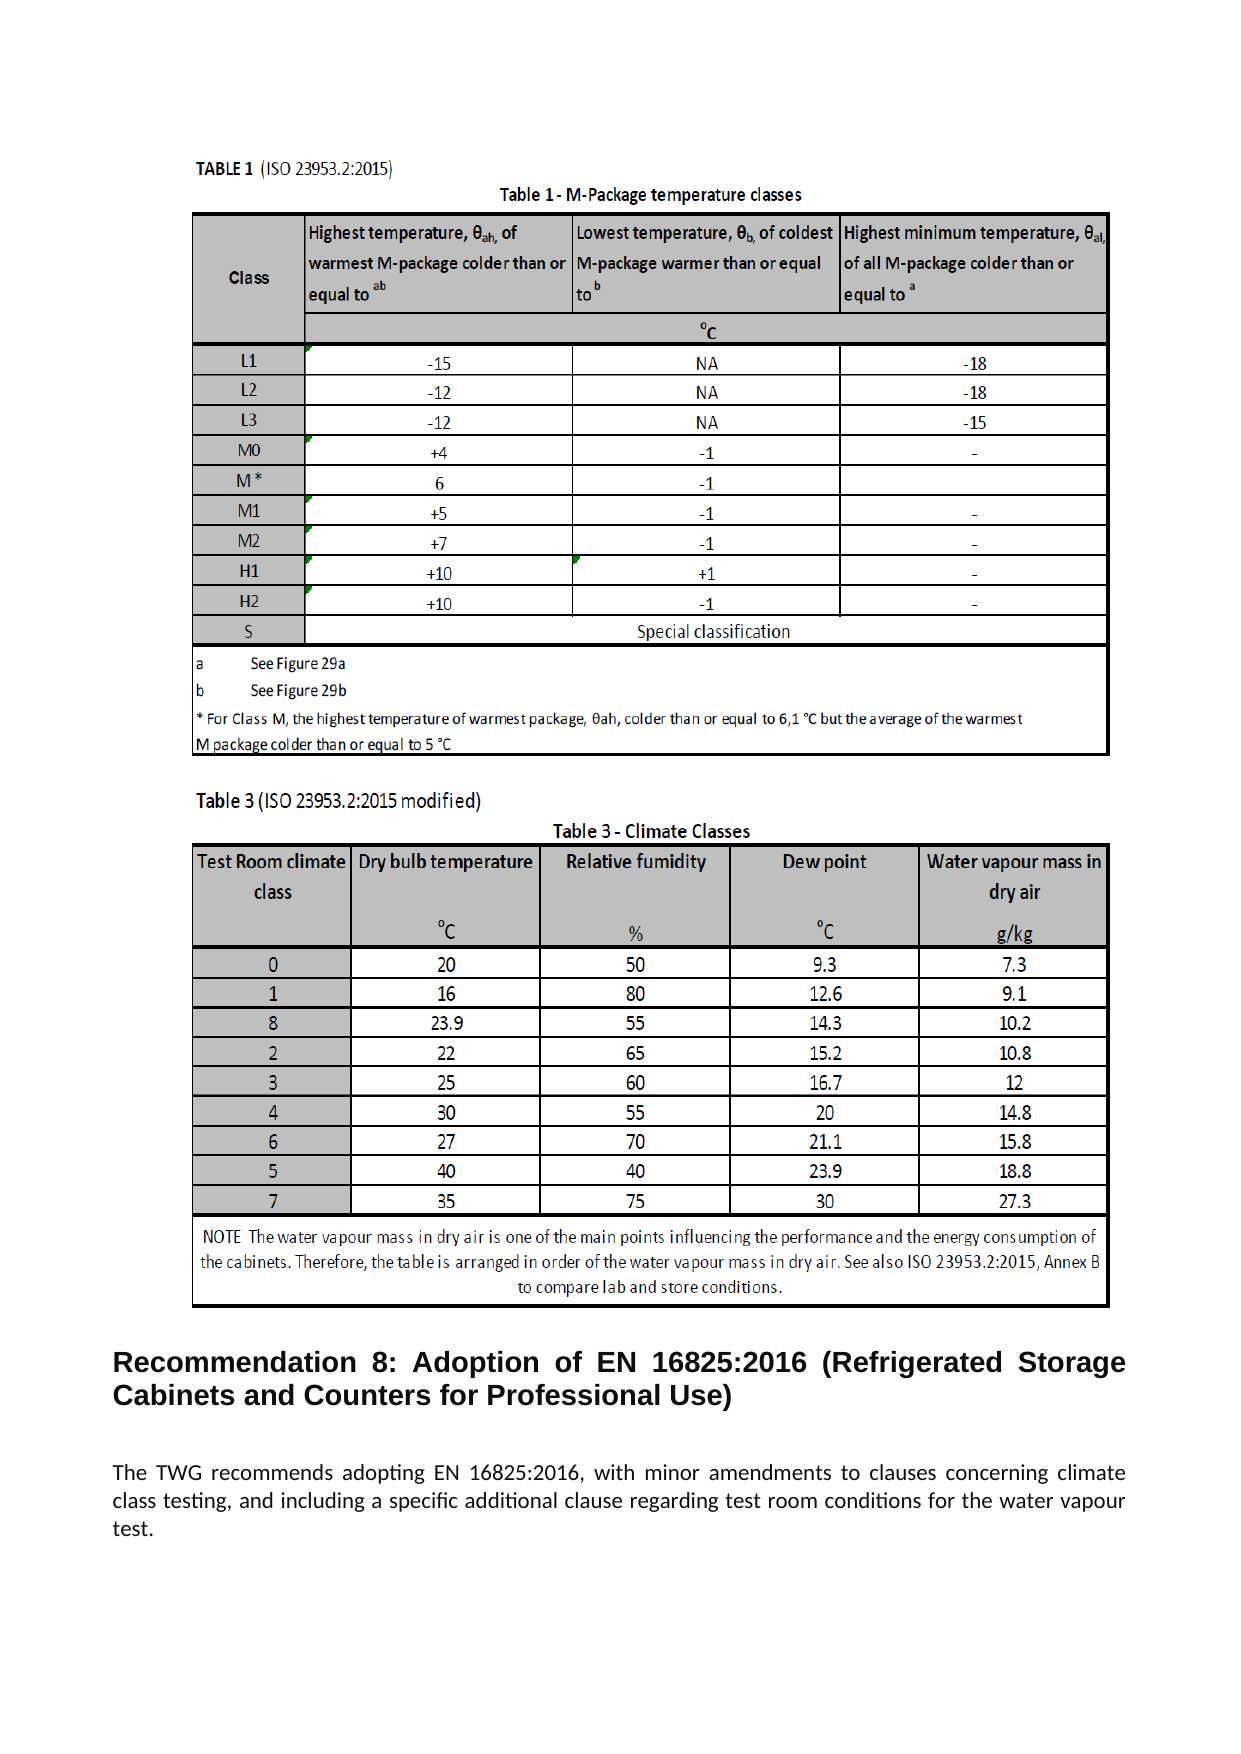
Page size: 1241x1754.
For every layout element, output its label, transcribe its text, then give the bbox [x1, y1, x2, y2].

text The TWG recommends adopting EN 16825:2016, with minor amendments to clauses concerning climate class testing, and including a specific additional clause regarding test room conditions for the water vapour test. [112, 1458, 1128, 1542]
text Recommendation 8: Adoption of EN 16825:2016 (Refrigerated Storage Cabinets and Counters for Professional Use) [112, 1345, 1128, 1412]
